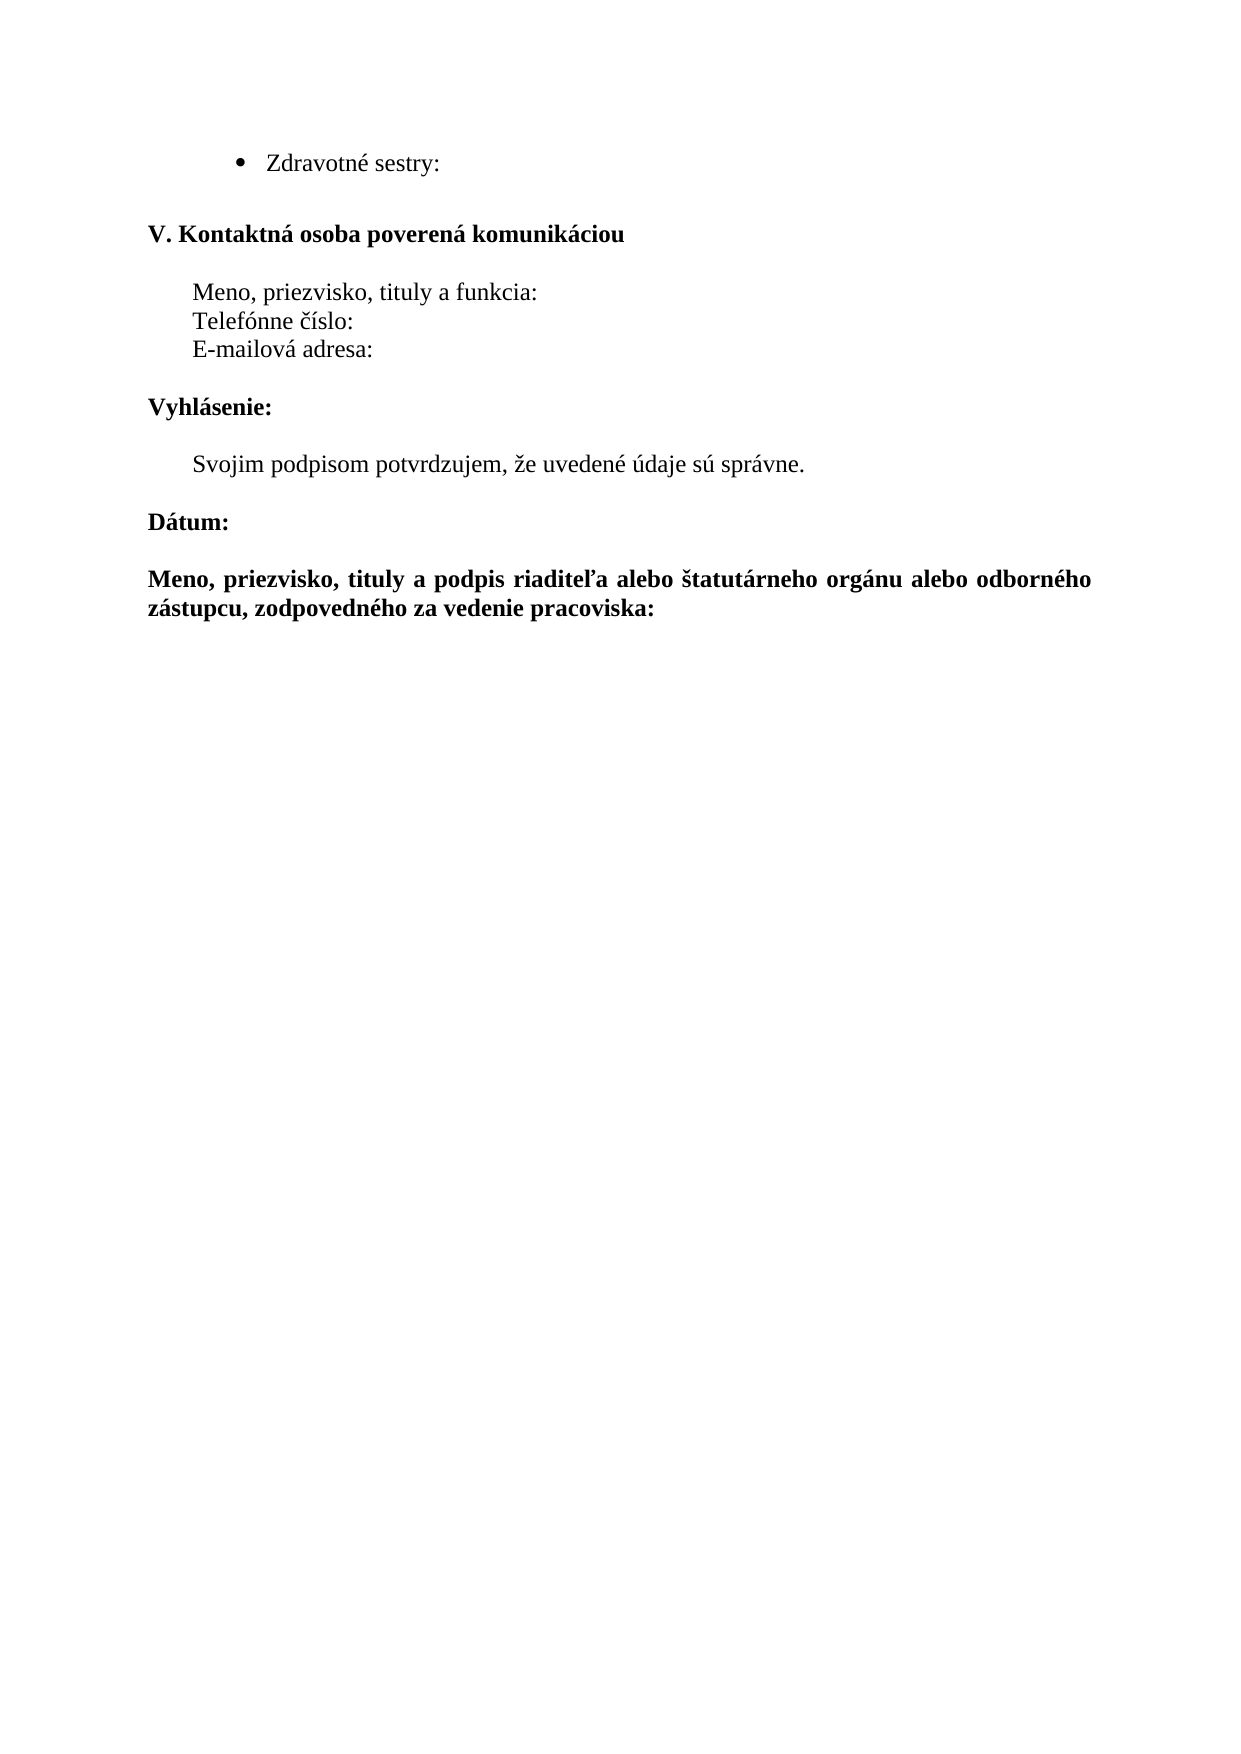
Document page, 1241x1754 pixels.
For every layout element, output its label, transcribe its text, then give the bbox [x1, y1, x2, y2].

text V. Kontaktná osoba poverená komunikáciou [148, 219, 1093, 248]
text Telefónne číslo: [148, 306, 1093, 334]
text E-mailová adresa: [148, 334, 1093, 363]
text Vyhlásenie: [148, 392, 1093, 421]
list Zdravotné sestry: [236, 148, 1093, 176]
text Meno, priezvisko, tituly a funkcia: [148, 277, 1093, 306]
text Svojim podpisom potvrdzujem, že uvedené údaje sú správne. [148, 449, 1093, 478]
text Dátum: [148, 507, 1093, 536]
text Meno, priezvisko, tituly a podpis riaditeľa alebo štatutárneho orgánu alebo odborného zástupcu, zodpovedného za vedenie pracoviska: [148, 564, 1093, 622]
